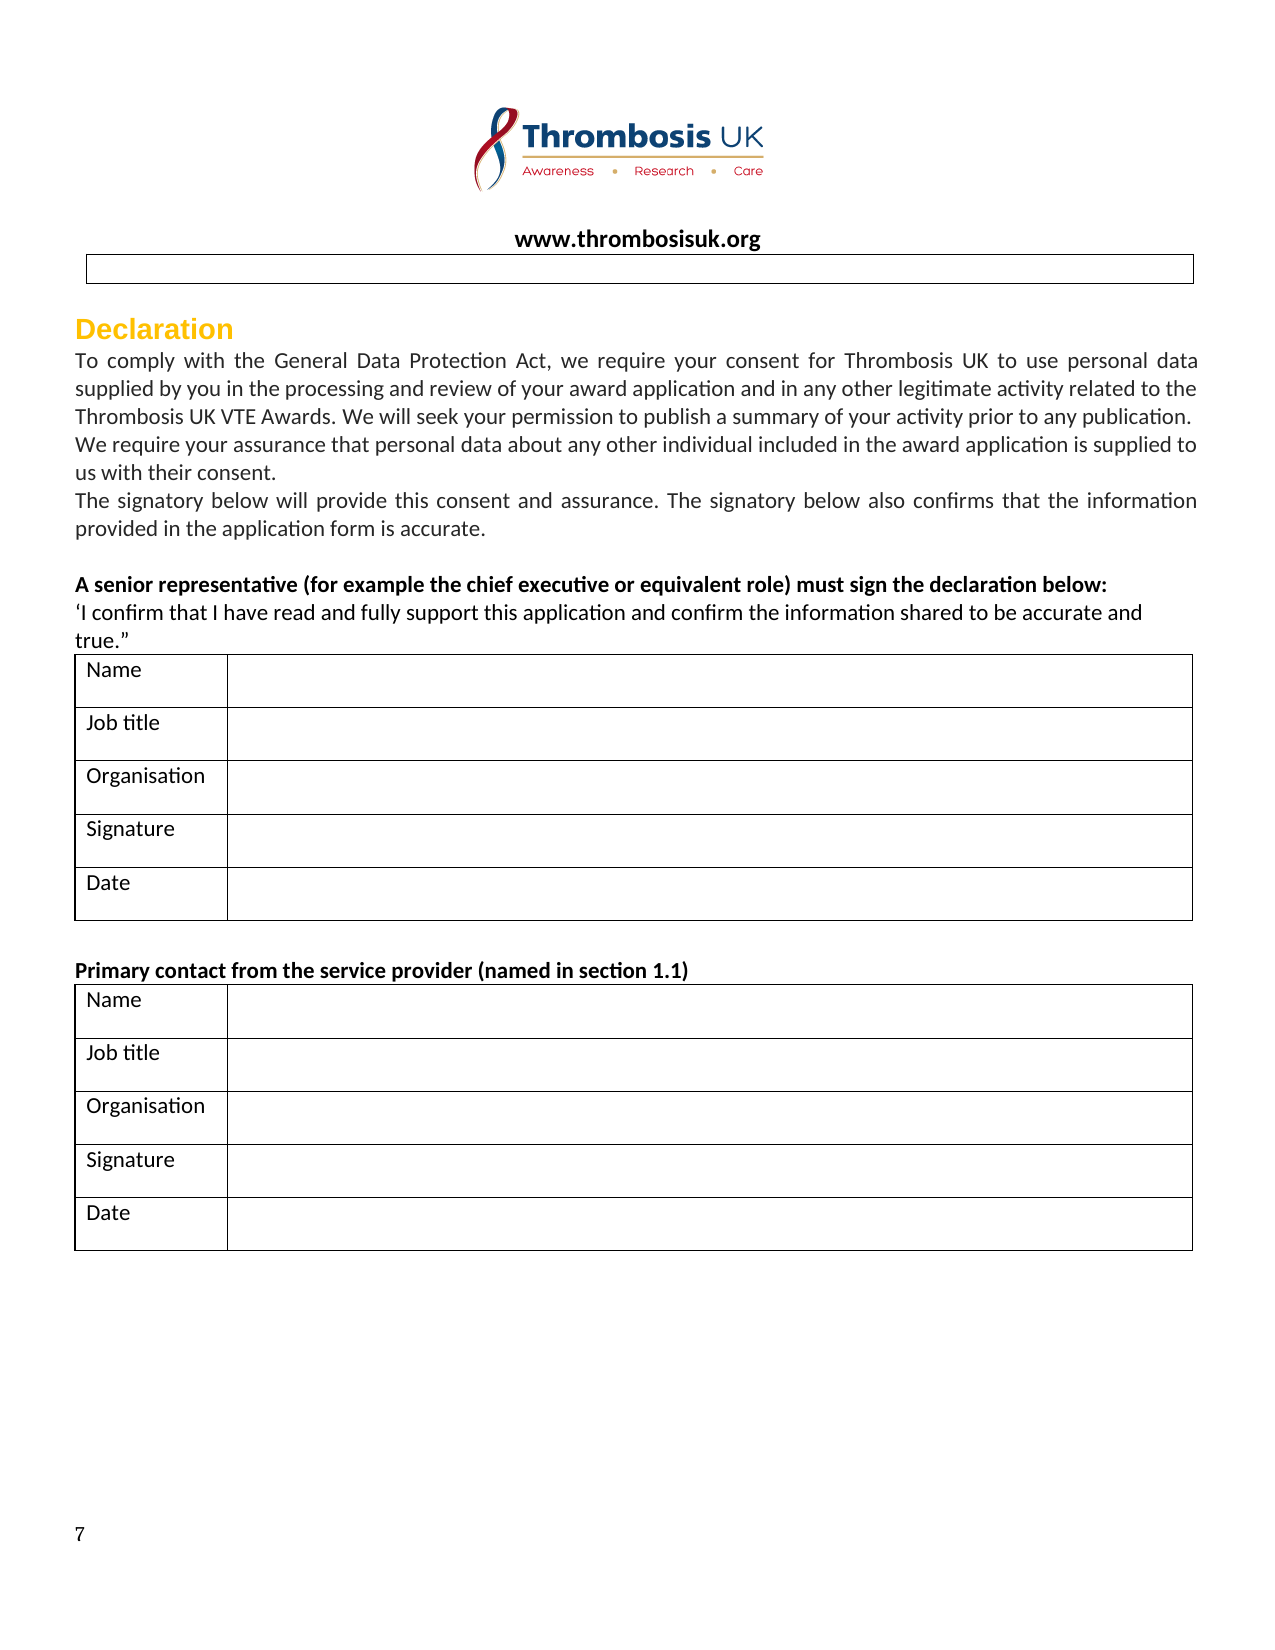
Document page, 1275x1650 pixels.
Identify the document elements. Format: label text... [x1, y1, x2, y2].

table_cell [228, 815, 1192, 867]
text To comply with the General Data Protection Act, we require your consent for Thrombosis UK to use personal data supplied by you in the processing and review of your award application and in any other legitimate activity related to the Thrombosis UK VTE Awards. We will seek your permission to publish a summary of your activity prior to any publication. [75, 346, 1200, 430]
table_header Name [76, 985, 227, 1037]
table_cell Date [76, 868, 227, 920]
table_cell Job title [76, 708, 227, 760]
table_header [87, 255, 1193, 282]
table_cell Organisation [76, 1092, 227, 1144]
table_cell [228, 868, 1192, 920]
list A senior representative (for example the chief executive or equivalent role) must sign the declaration below: [75, 570, 1200, 598]
table_cell [228, 1145, 1192, 1197]
table_cell [228, 1092, 1192, 1144]
text Primary contact from the service provider (named in section 1.1) [75, 956, 1200, 984]
table_cell Organisation [76, 761, 227, 813]
table_cell Date [76, 1198, 227, 1250]
table_cell Job title [76, 1039, 227, 1091]
subtitle Declaration [75, 312, 1200, 346]
table_cell [228, 708, 1192, 760]
text We require your assurance that personal data about any other individual included in the award application is supplied to us with their consent. [75, 430, 1200, 486]
table_cell [228, 1039, 1192, 1091]
picture [470, 75, 767, 223]
table_header [228, 985, 1192, 1037]
text The signatory below will provide this consent and assurance. The signatory below also confirms that the information provided in the application form is accurate. [75, 486, 1200, 542]
table_cell [228, 1198, 1192, 1250]
table_cell [228, 761, 1192, 813]
table_header Name [76, 655, 227, 707]
table_header [228, 655, 1192, 707]
text ‘I confirm that I have read and fully support this application and confirm the information shared to be accurate and true.” [75, 598, 1200, 654]
table_cell Signature [76, 815, 227, 867]
table_cell Signature [76, 1145, 227, 1197]
